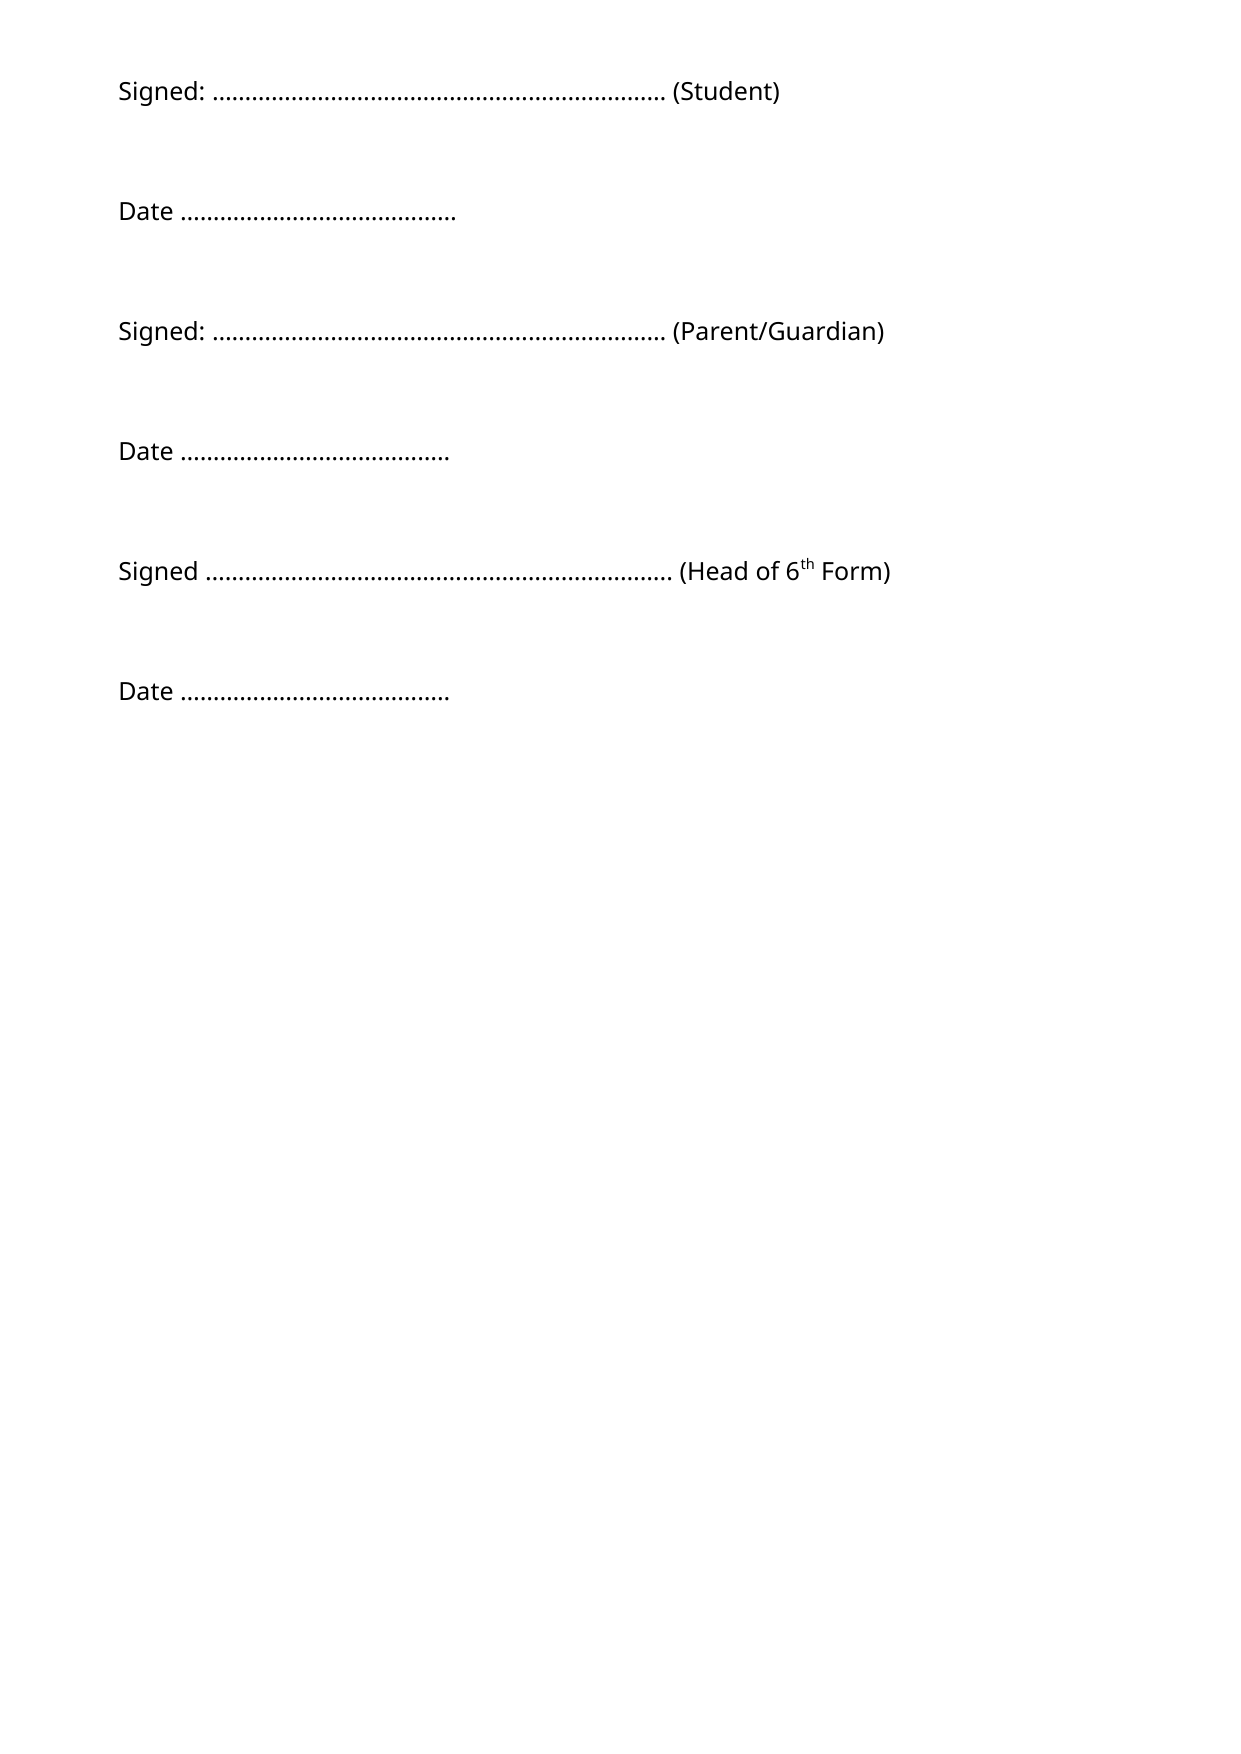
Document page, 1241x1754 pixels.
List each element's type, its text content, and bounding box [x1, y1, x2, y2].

text Date ………………………………….. [118, 674, 1137, 708]
text Date …………………………………… [118, 194, 1137, 228]
text Signed …………………………………………………………….. (Head of 6th Form) [118, 554, 1137, 588]
text Signed: …………………………………………………………… (Student) [118, 74, 1137, 108]
text Signed: …………………………………………………………… (Parent/Guardian) [118, 314, 1137, 348]
text Date ………………………………….. [118, 434, 1137, 468]
